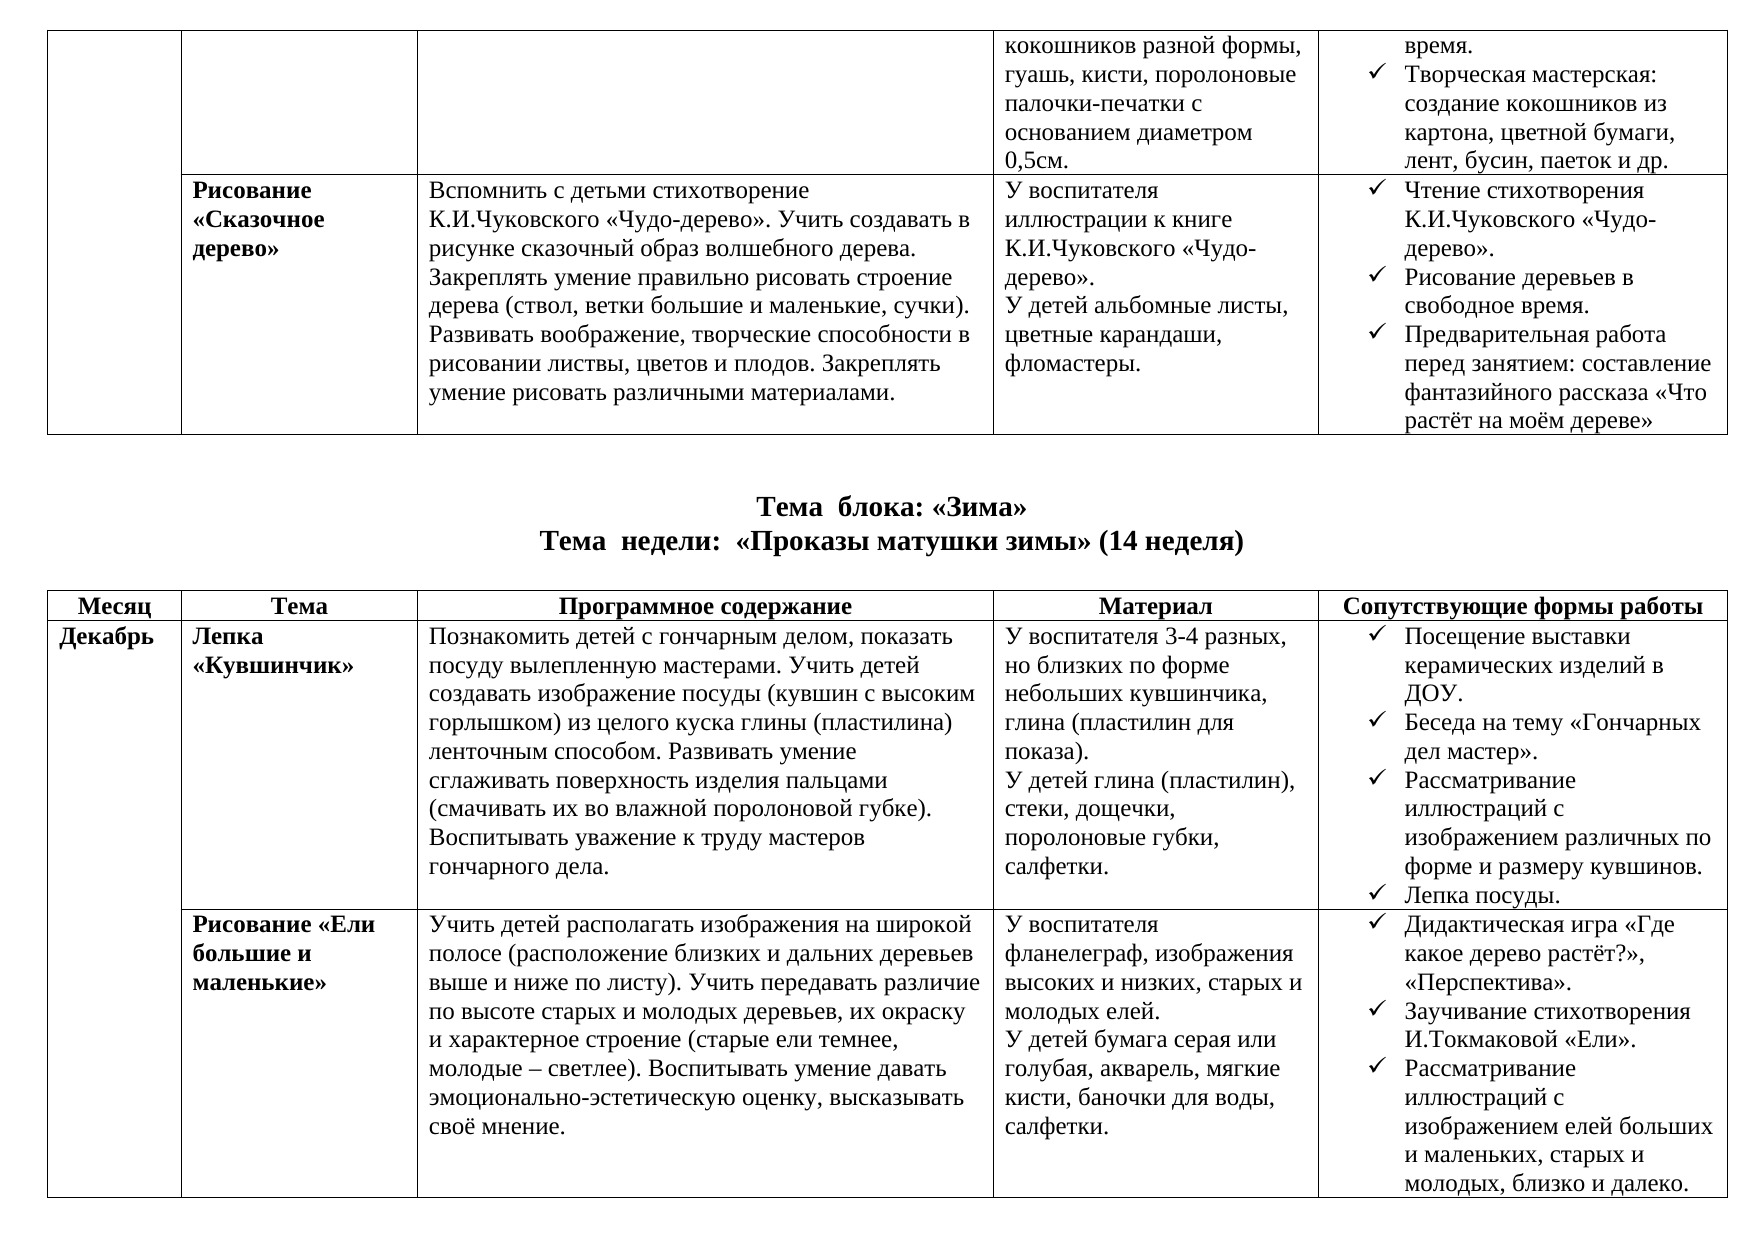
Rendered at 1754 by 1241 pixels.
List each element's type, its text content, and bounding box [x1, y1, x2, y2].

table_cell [182, 31, 417, 174]
table_cell Посещение выставки керамических изделий в ДОУ. Беседа на тему «Гончарных дел мастер». Рассматривание иллюстраций с изображением различных по форме и размеру кувшинов. Лепка посуды. [1319, 621, 1727, 908]
table_header Программное содержание [418, 591, 993, 620]
table_cell У воспитателя 3-4 разных, но близких по форме небольших кувшинчика, глина (пластилин для показа). У детей глина (пластилин), стеки, дощечки, поролоновые губки, салфетки. [994, 621, 1318, 908]
text Тема недели: «Проказы матушки зимы» (14 неделя) [59, 523, 1724, 557]
table_header Месяц [48, 591, 181, 620]
table_cell Чтение стихотворения К.И.Чуковского «Чудо-дерево». Рисование деревьев в свободное время. Предварительная работа перед занятием: составление фантазийного рассказа «Что растёт на моём дереве» [1319, 175, 1727, 434]
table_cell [418, 910, 993, 1197]
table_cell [182, 910, 417, 1197]
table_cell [994, 31, 1318, 174]
table_cell Познакомить детей с гончарным делом, показать посуду вылепленную мастерами. Учить детей создавать изображение посуды (кувшин с высоким горлышком) из целого куска глины (пластилина) ленточным способом. Развивать умение сглаживать поверхность изделия пальцами (смачивать их во влажной поролоновой губке). Воспитывать уважение к труду мастеров гончарного дела. [418, 621, 993, 908]
table_header Тема [182, 591, 417, 620]
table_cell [418, 31, 993, 174]
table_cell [994, 910, 1318, 1197]
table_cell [1319, 31, 1727, 174]
table_header Сопутствующие формы работы [1319, 591, 1727, 620]
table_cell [1319, 910, 1727, 1197]
table_cell Рисование «Сказочное дерево» [182, 175, 417, 434]
table_cell Декабрь [48, 621, 181, 1197]
table_cell У воспитателя иллюстрации к книге К.И.Чуковского «Чудо-дерево». У детей альбомные листы, цветные карандаши, фломастеры. [994, 175, 1318, 434]
table_header Материал [994, 591, 1318, 620]
table_cell Вспомнить с детьми стихотворение К.И.Чуковского «Чудо-дерево». Учить создавать в рисунке сказочный образ волшебного дерева. Закреплять умение правильно рисовать строение дерева (ствол, ветки большие и маленькие, сучки). Развивать воображение, творческие способности в рисовании листвы, цветов и плодов. Закреплять умение рисовать различными материалами. [418, 175, 993, 434]
text Тема блока: «Зима» [59, 489, 1724, 523]
table_cell Лепка «Кувшинчик» [182, 621, 417, 908]
